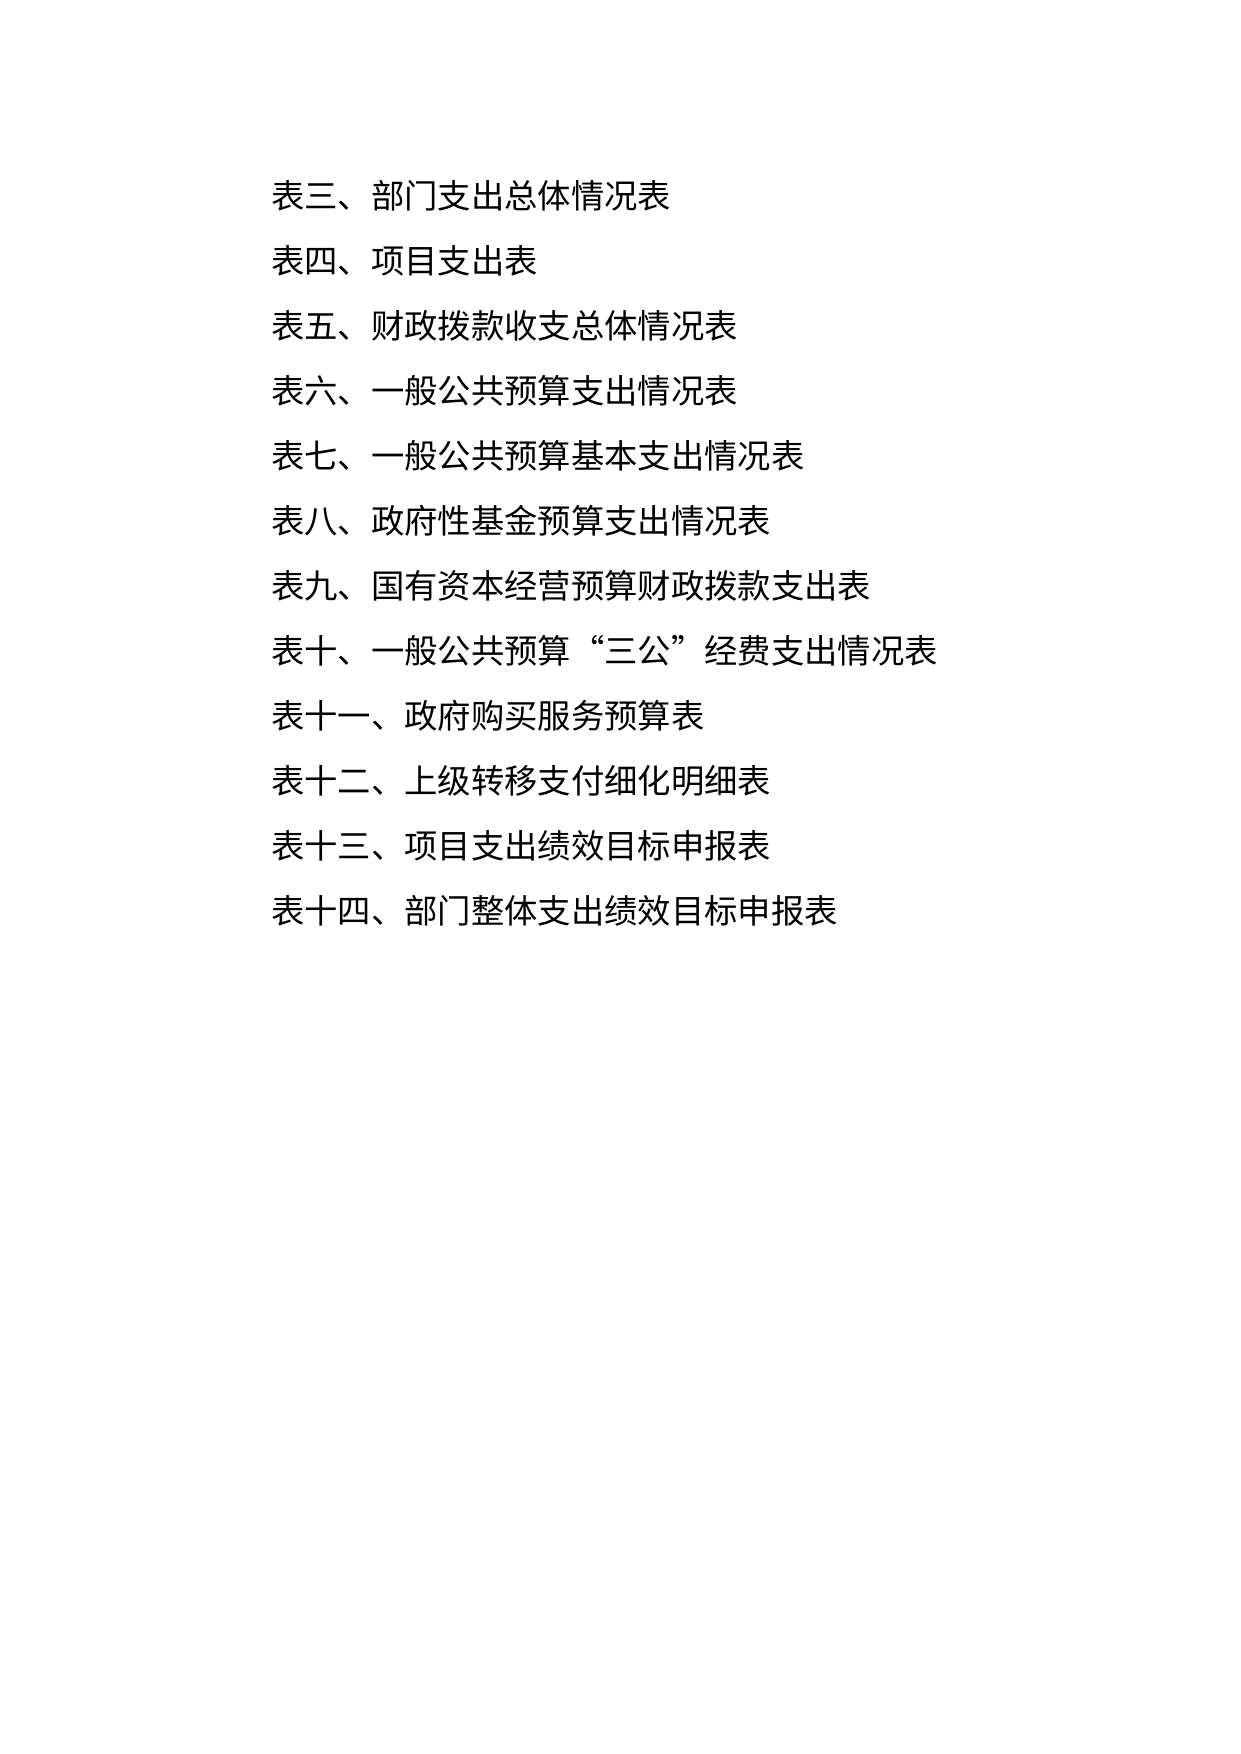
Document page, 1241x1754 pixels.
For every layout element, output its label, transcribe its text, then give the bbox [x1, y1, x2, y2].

text 表十三、项目支出绩效目标申报表 [187, 812, 1053, 877]
text 表六、一般公共预算支出情况表 [187, 357, 1053, 422]
text 表五、财政拨款收支总体情况表 [187, 292, 1053, 357]
text 表七、一般公共预算基本支出情况表 [187, 422, 1053, 487]
text 表十四、部门整体支出绩效目标申报表 [187, 877, 1053, 942]
text 表九、国有资本经营预算财政拨款支出表 [187, 552, 1053, 617]
text 表三、部门支出总体情况表 [187, 162, 1053, 227]
text 表八、政府性基金预算支出情况表 [187, 487, 1053, 552]
text 表四、项目支出表 [187, 227, 1053, 292]
text 表十二、上级转移支付细化明细表 [187, 747, 1053, 812]
text 表十、一般公共预算“三公”经费支出情况表 [187, 617, 1053, 682]
text 表十一、政府购买服务预算表 [187, 682, 1053, 747]
